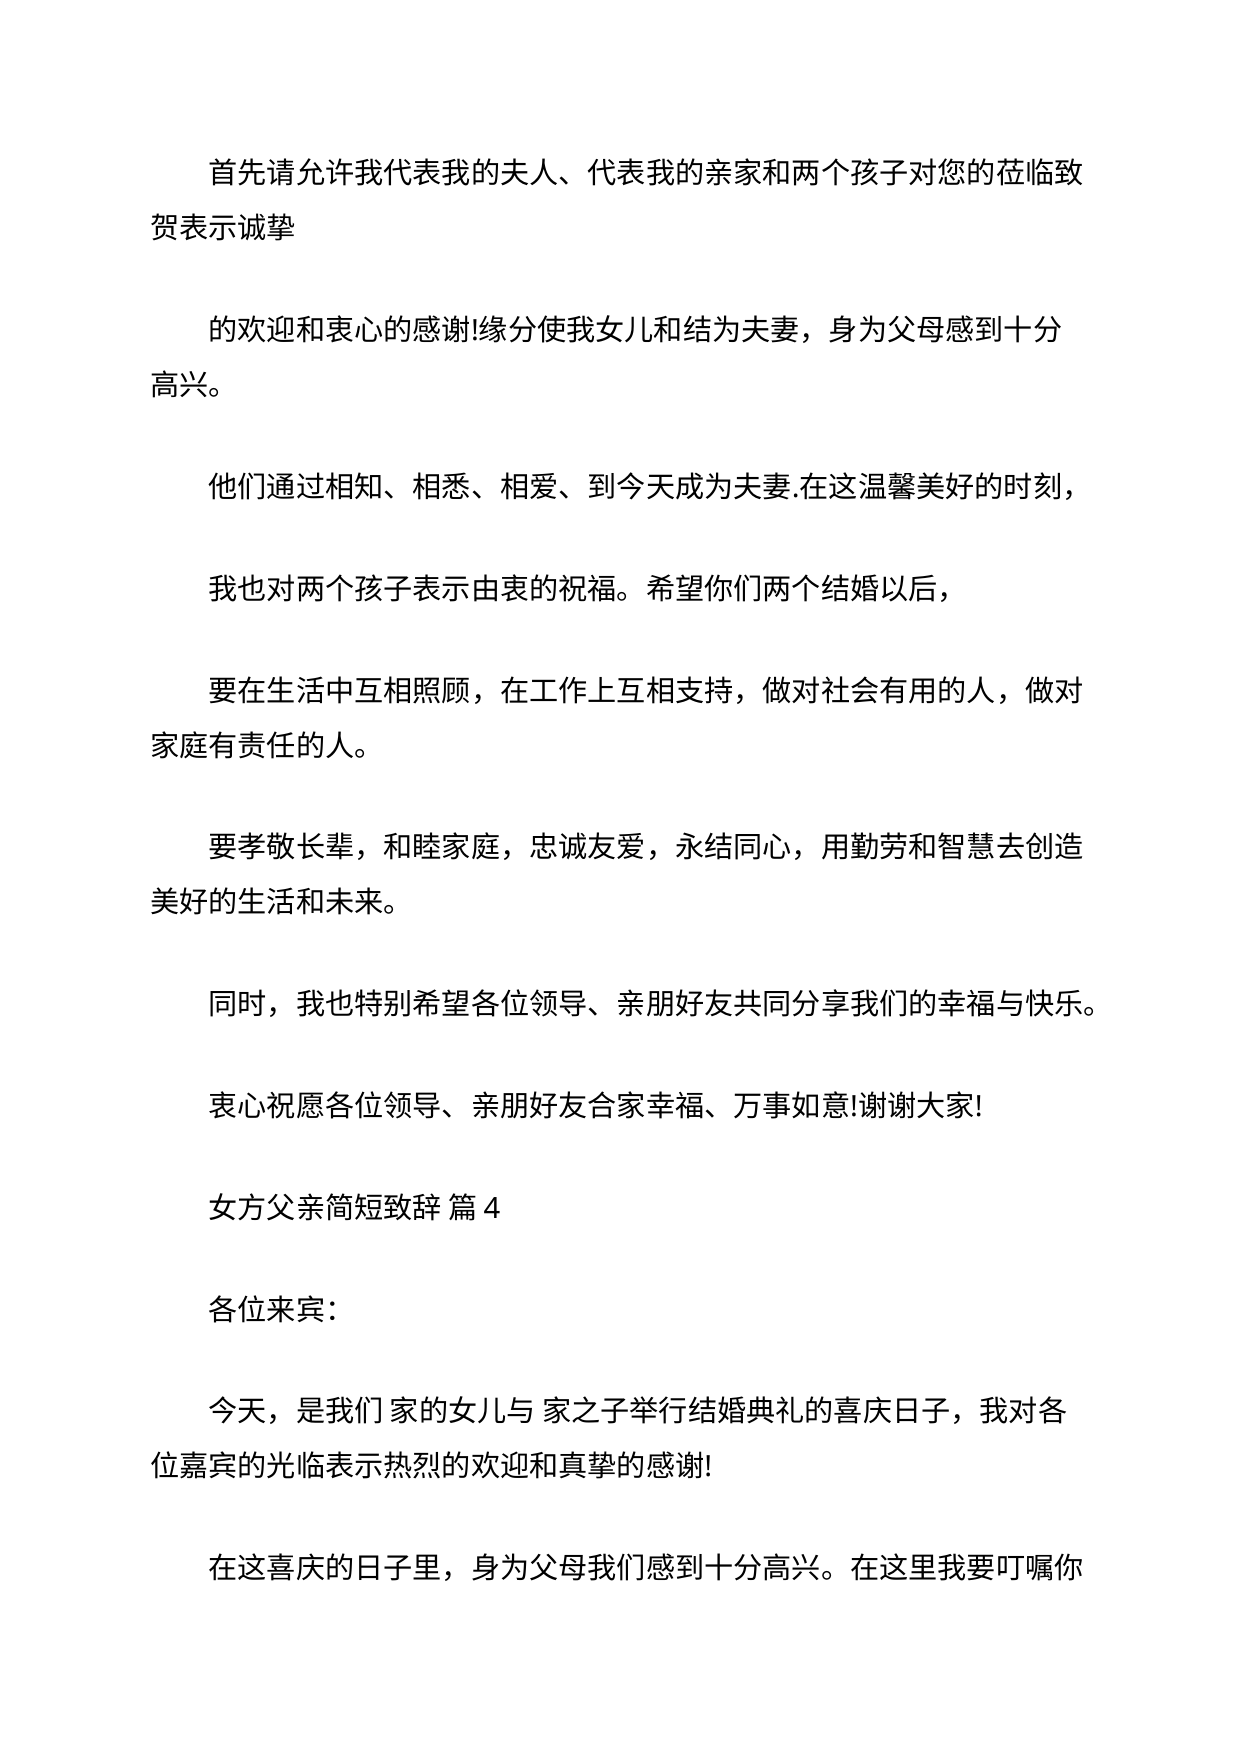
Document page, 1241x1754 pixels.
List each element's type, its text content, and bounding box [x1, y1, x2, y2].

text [150, 1545, 1090, 1587]
text 的欢迎和衷心的感谢!缘分使我女儿和结为夫妻，身为父母感到十分高兴。 [150, 307, 1090, 404]
text 同时，我也特别希望各位领导、亲朋好友共同分享我们的幸福与快乐。 [150, 981, 1090, 1023]
text 要孝敬长辈，和睦家庭，忠诚友爱，永结同心，用勤劳和智慧去创造美好的生活和未来。 [150, 824, 1090, 921]
text 首先请允许我代表我的夫人、代表我的亲家和两个孩子对您的莅临致贺表示诚挚 [150, 150, 1090, 247]
text 要在生活中互相照顾，在工作上互相支持，做对社会有用的人，做对家庭有责任的人。 [150, 667, 1090, 764]
text 今天，是我们 家的女儿与 家之子举行结婚典礼的喜庆日子，我对各位嘉宾的光临表示热烈的欢迎和真挚的感谢! [150, 1388, 1090, 1485]
text 各位来宾： [150, 1286, 1090, 1328]
text 女方父亲简短致辞 篇4 [150, 1184, 1090, 1227]
text 我也对两个孩子表示由衷的祝福。希望你们两个结婚以后， [150, 565, 1090, 608]
text 他们通过相知、相悉、相爱、到今天成为夫妻.在这温馨美好的时刻， [150, 463, 1090, 506]
text 衷心祝愿各位领导、亲朋好友合家幸福、万事如意!谢谢大家! [150, 1082, 1090, 1125]
